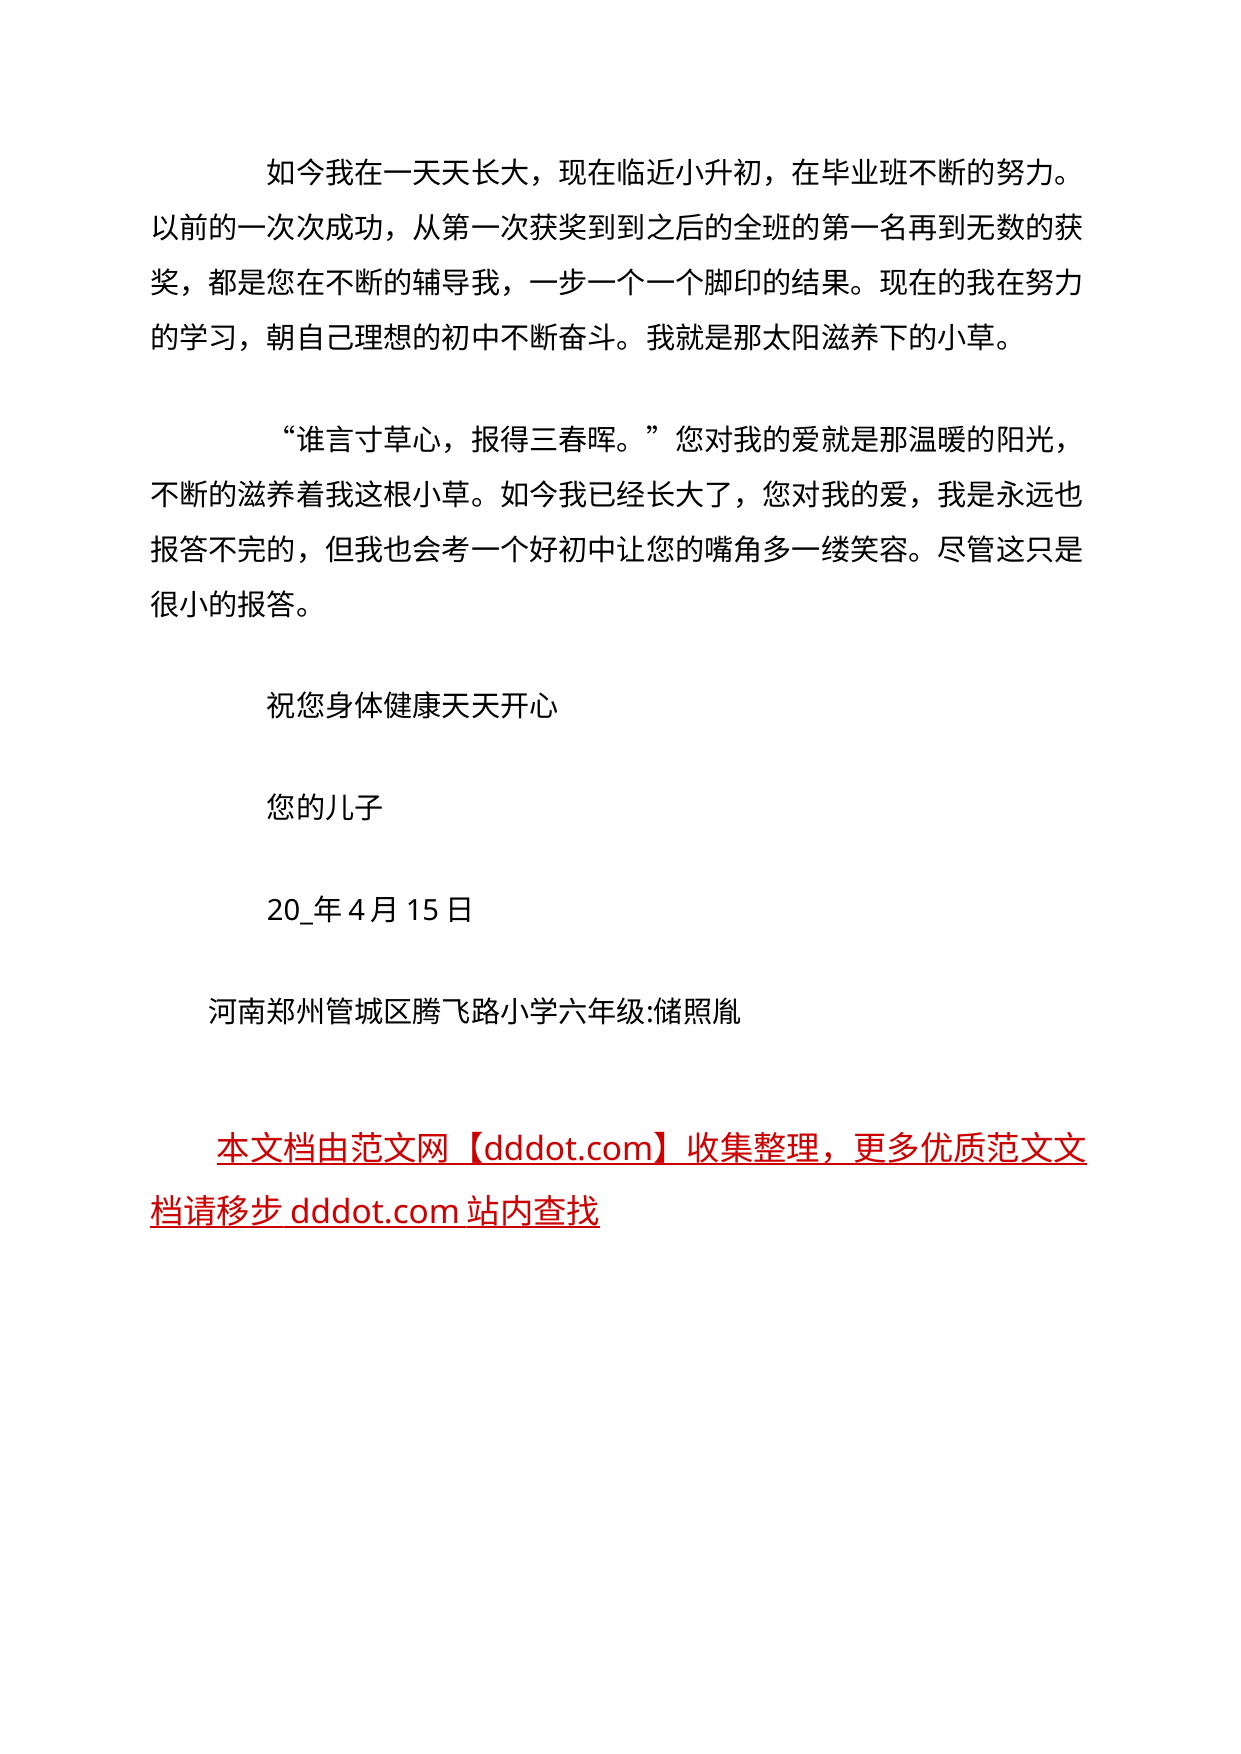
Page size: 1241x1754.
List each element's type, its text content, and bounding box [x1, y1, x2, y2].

text “谁言寸草心，报得三春晖。”您对我的爱就是那温暖的阳光，不断的滋养着我这根小草。如今我已经长大了，您对我的爱，我是永远也报答不完的，但我也会考一个好初中让您的嘴角多一缕笑容。尽管这只是很小的报答。 [150, 416, 1090, 623]
text 如今我在一天天长大，现在临近小升初，在毕业班不断的努力。以前的一次次成功，从第一次获奖到到之后的全班的第一名再到无数的获奖，都是您在不断的辅导我，一步一个一个脚印的结果。现在的我在努力的学习，朝自己理想的初中不断奋斗。我就是那太阳滋养下的小草。 [150, 150, 1090, 357]
text 本文档由范文网【dddot.com】收集整理，更多优质范文文档请移步dddot.com站内查找 [150, 1122, 1090, 1233]
text 20_年4月15日 [150, 886, 1090, 929]
text 河南郑州管城区腾飞路小学六年级:储照胤 [150, 988, 1090, 1031]
text 祝您身体健康天天开心 [150, 683, 1090, 725]
text 您的儿子 [150, 785, 1090, 827]
